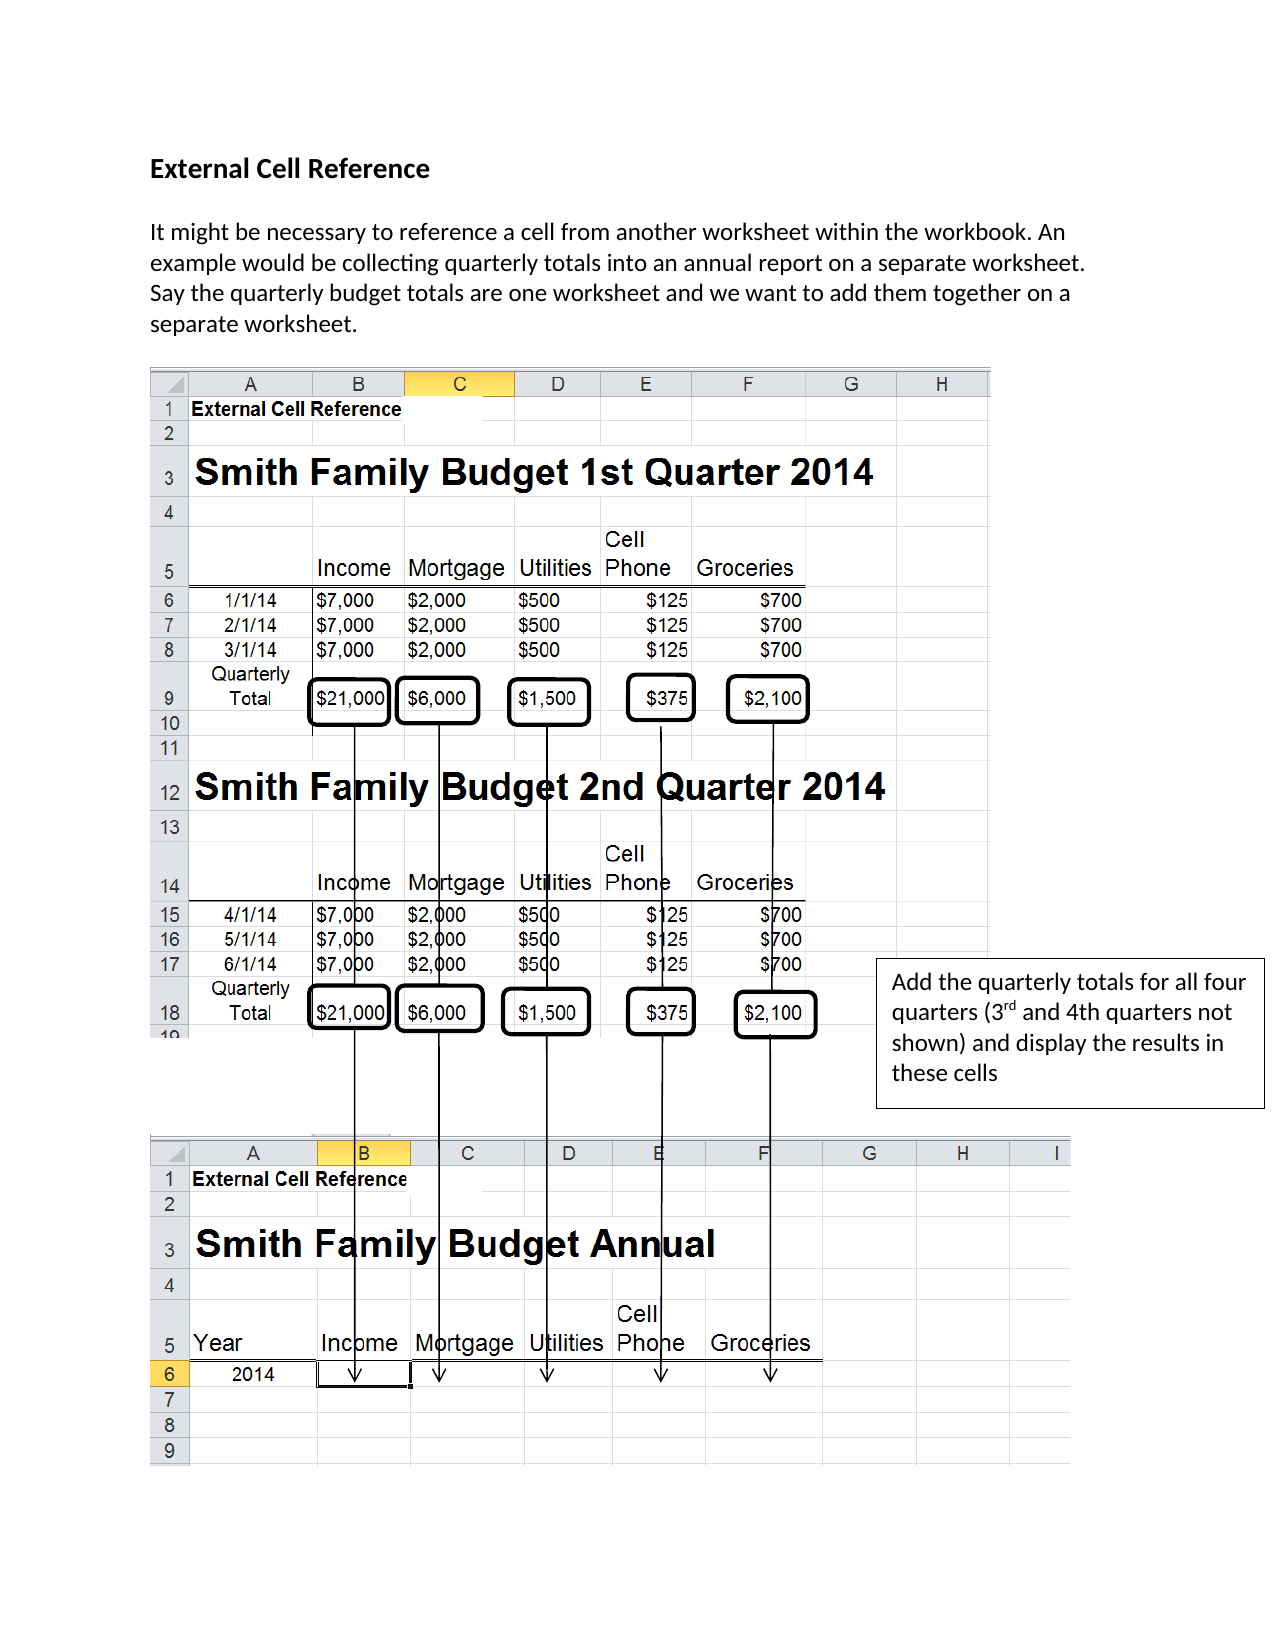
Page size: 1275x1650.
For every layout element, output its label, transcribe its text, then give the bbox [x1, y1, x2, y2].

picture [506, 991, 586, 1032]
picture [738, 994, 813, 1035]
text It might be necessary to reference a cell from another worksheet within the workbook. An example would be collecting quarterly totals into an annual report on a separate worksheet. Say the quarterly budget totals are one worksheet and we want to add them together on a separate worksheet. [150, 216, 1125, 367]
picture [731, 679, 805, 719]
picture [150, 1134, 1071, 1466]
picture [399, 988, 480, 1028]
picture [312, 988, 386, 1025]
picture [512, 682, 586, 722]
picture [150, 367, 991, 1038]
picture [631, 991, 691, 1032]
text External Cell Reference [150, 150, 1125, 186]
picture [399, 680, 476, 721]
picture [312, 682, 386, 722]
